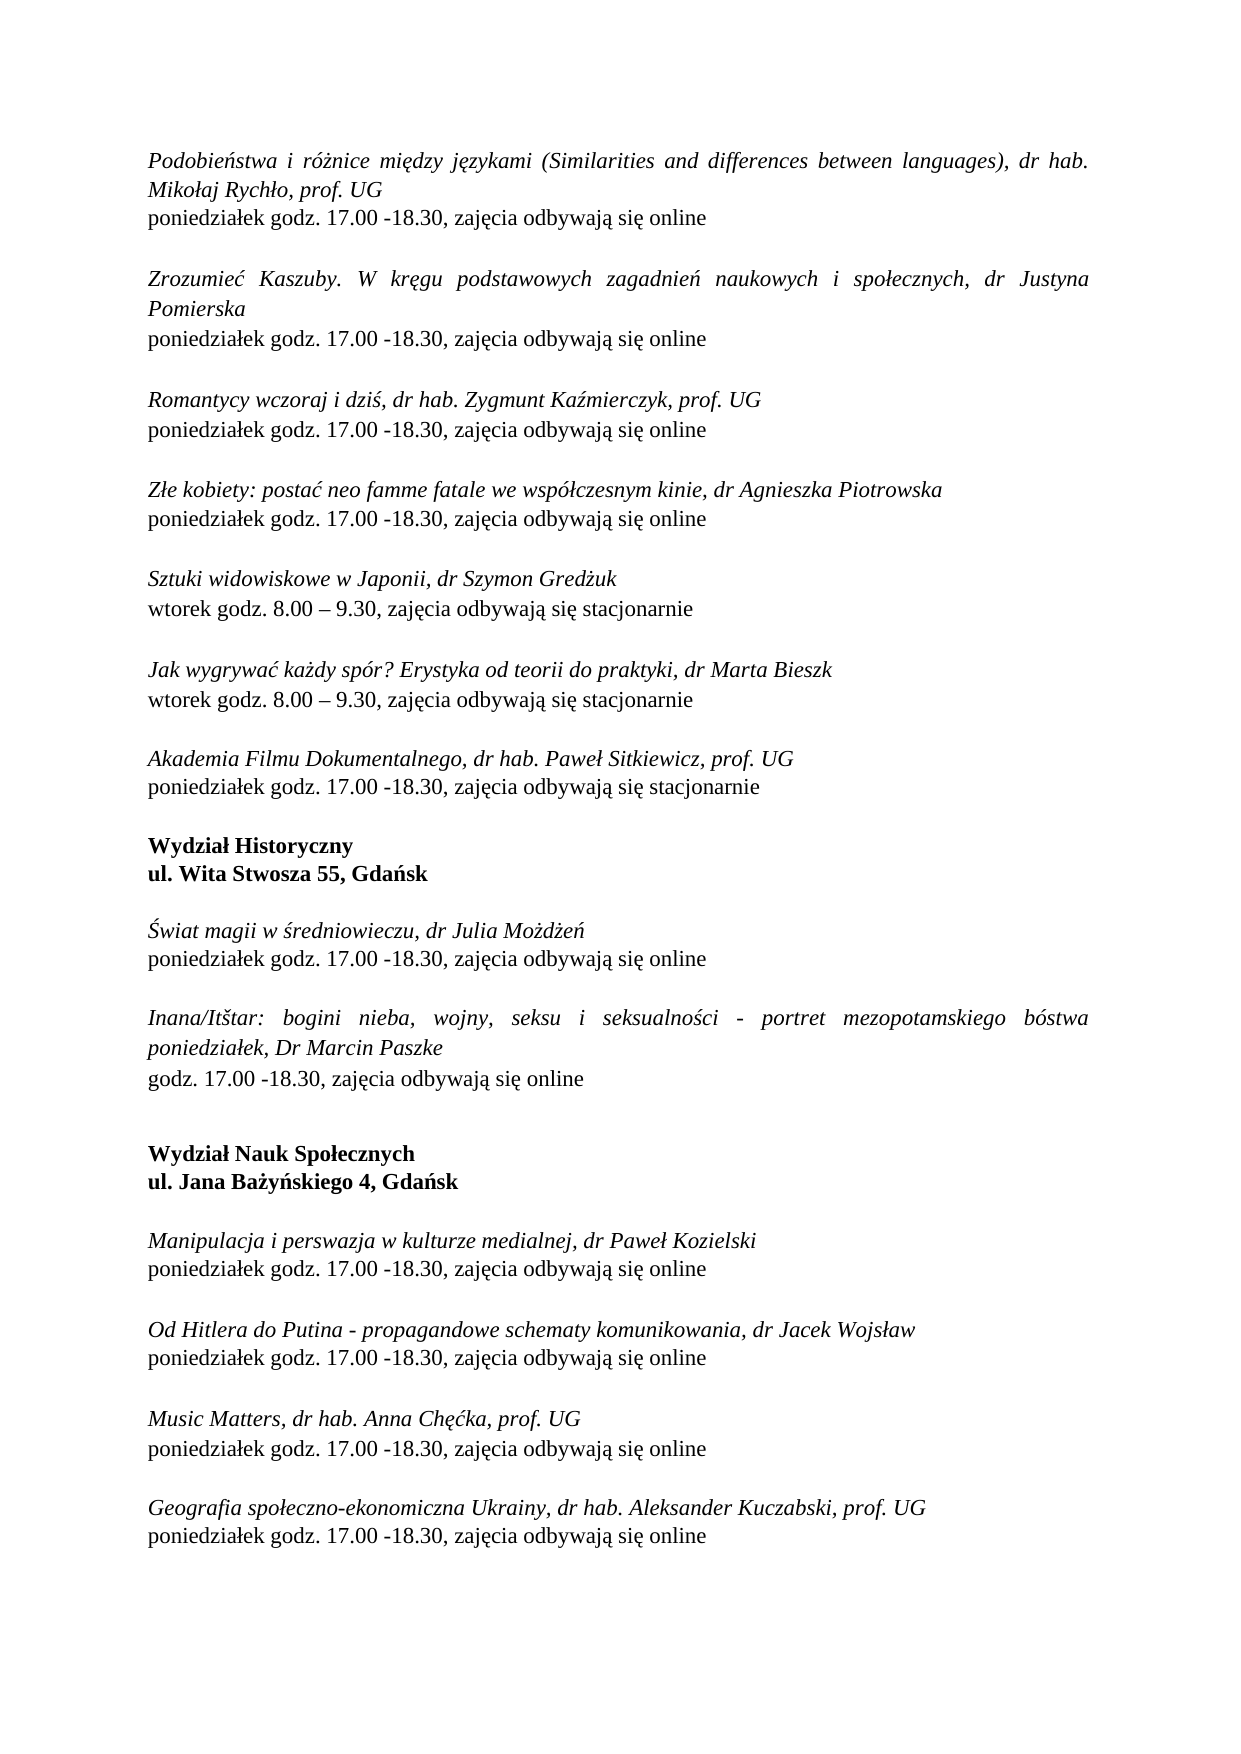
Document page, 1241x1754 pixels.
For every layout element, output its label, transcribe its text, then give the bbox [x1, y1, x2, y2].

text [148, 1435, 1093, 1461]
text Akademia Filmu Dokumentalnego, dr hab. Paweł Sitkiewicz, prof. UG [148, 745, 1093, 771]
text poniedziałek godz. 17.00 -18.30, zajęcia odbywają się stacjonarnie [148, 773, 1093, 799]
text poniedziałek godz. 17.00 -18.30, zajęcia odbywają się online [148, 1344, 1093, 1371]
text poniedziałek godz. 17.00 -18.30, zajęcia odbywają się online [148, 325, 1093, 352]
text poniedziałek godz. 17.00 -18.30, zajęcia odbywają się online [148, 946, 1093, 972]
text Wydział Historyczny [148, 832, 1093, 858]
text Złe kobiety: postać neo famme fatale we współczesnym kinie, dr Agnieszka Piotrowska [148, 476, 1093, 503]
text wtorek godz. 8.00 – 9.30, zajęcia odbywają się stacjonarnie [148, 686, 1093, 712]
text Romantycy wczoraj i dziś, dr hab. Zygmunt Kaźmierczyk, prof. UG [148, 386, 1093, 412]
text Świat magii w średniowieczu, dr Julia Możdżeń [148, 917, 1093, 943]
text Jak wygrywać każdy spór? Erystyka od teorii do praktyki, dr Marta Bieszk [148, 656, 1093, 682]
text Zrozumieć Kaszuby. W kręgu podstawowych zagadnień naukowych i społecznych, dr Justyna Pomierska [148, 265, 1093, 321]
text Manipulacja i perswazja w kulturze medialnej, dr Paweł Kozielski [148, 1227, 1093, 1253]
text wtorek godz. 8.00 – 9.30, zajęcia odbywają się stacjonarnie [148, 595, 1093, 622]
text Music Matters, dr hab. Anna Chęćka, prof. UG [148, 1405, 1093, 1431]
text poniedziałek godz. 17.00 -18.30, zajęcia odbywają się online [148, 505, 1093, 531]
text Inana/Itštar: bogini nieba, wojny, seksu i seksualności - portret mezopotamskiego bóstwa poniedziałek, Dr Marcin Paszke [148, 1004, 1093, 1061]
text godz. 17.00 -18.30, zajęcia odbywają się online [148, 1064, 1093, 1091]
text Od Hitlera do Putina - propagandowe schematy komunikowania, dr Jacek Wojsław [148, 1316, 1093, 1342]
text ul. Wita Stwosza 55, Gdańsk [148, 860, 1093, 887]
text ul. Jana Bażyńskiego 4, Gdańsk [148, 1168, 1093, 1195]
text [148, 204, 1093, 231]
text Geografia społeczno-ekonomiczna Ukrainy, dr hab. Aleksander Kuczabski, prof. UG [148, 1493, 1093, 1520]
text Sztuki widowiskowe w Japonii, dr Szymon Gredżuk [148, 565, 1093, 592]
text Wydział Nauk Społecznych [148, 1140, 1093, 1166]
text poniedziałek godz. 17.00 -18.30, zajęcia odbywają się online [148, 416, 1093, 442]
text poniedziałek godz. 17.00 -18.30, zajęcia odbywają się online [148, 1255, 1093, 1282]
text Podobieństwa i różnice między językami (Similarities and differences between languages), dr hab. Mikołaj Rychło, prof. UG [148, 148, 1093, 202]
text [148, 1522, 1093, 1548]
